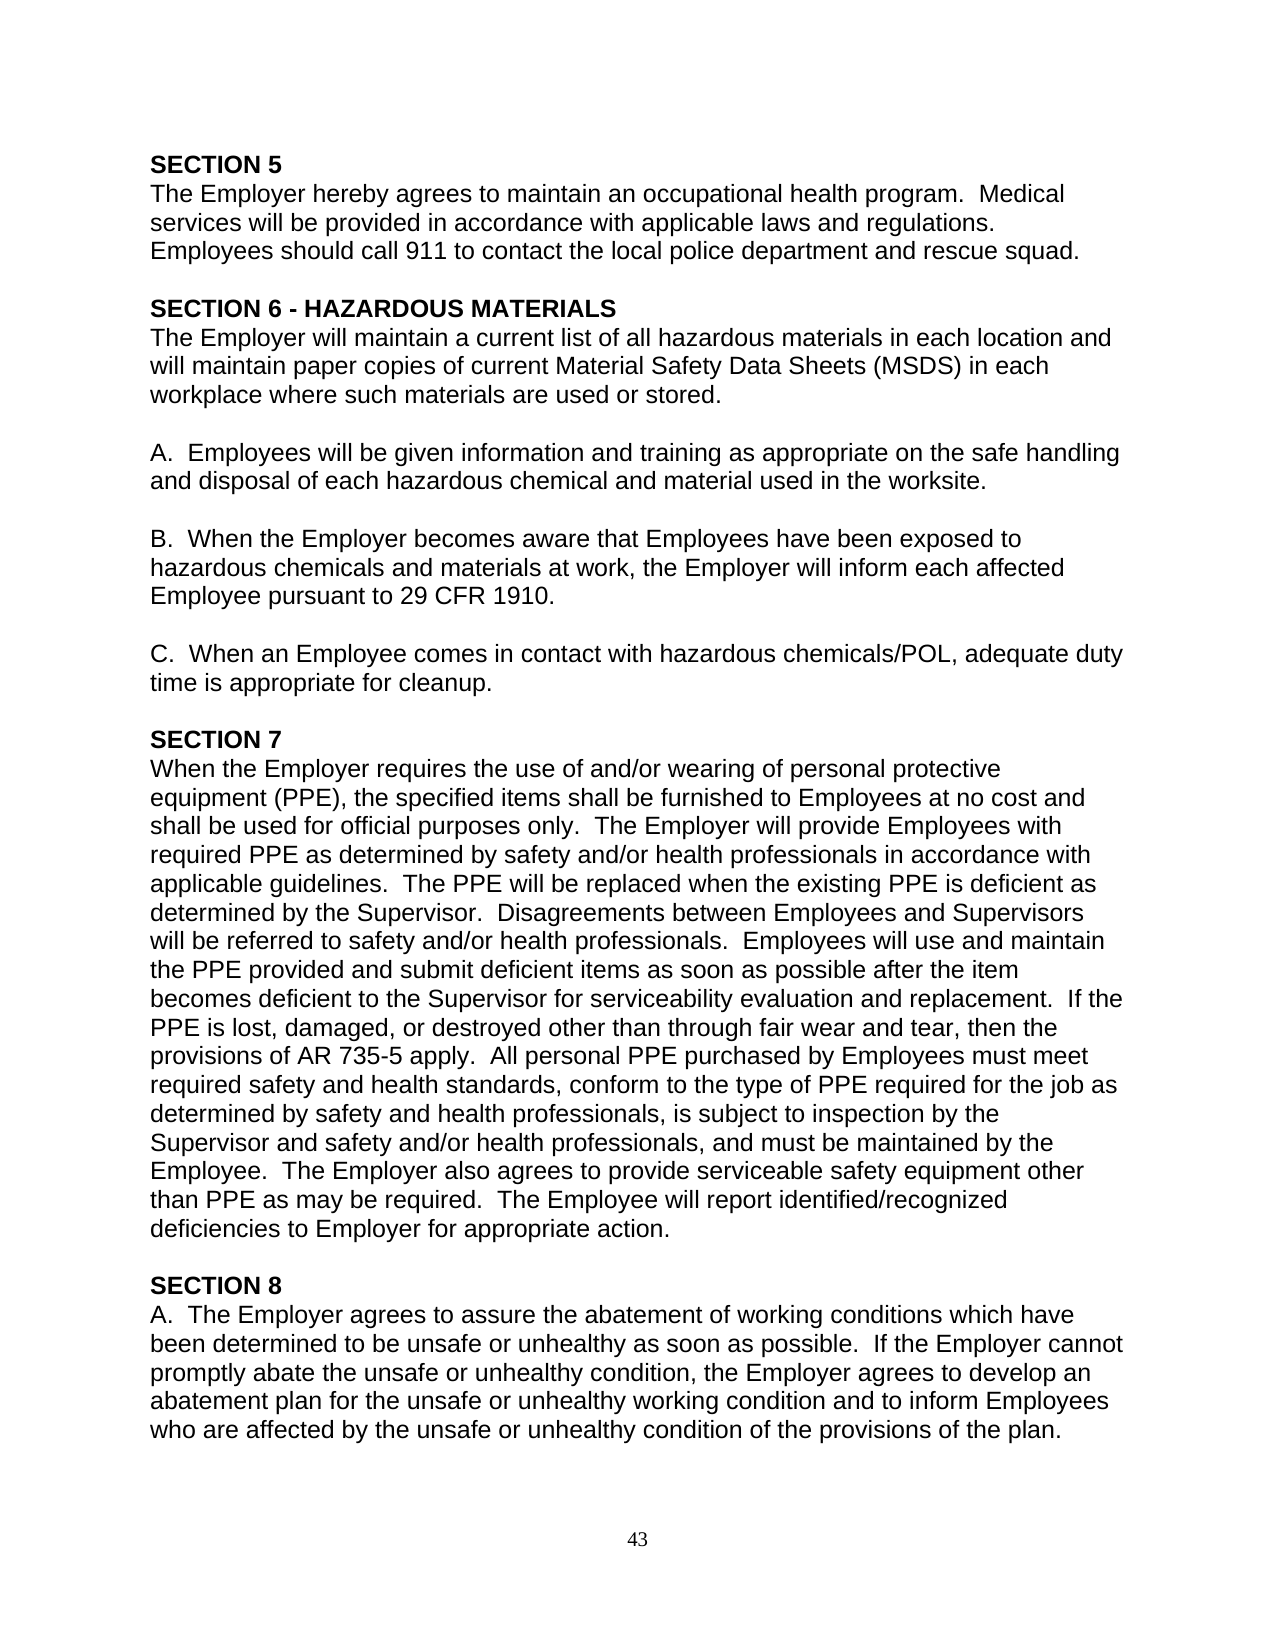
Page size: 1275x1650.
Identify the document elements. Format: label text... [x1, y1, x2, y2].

text C. When an Employee comes in contact with hazardous chemicals/POL, adequate duty time is appropriate for cleanup. [150, 639, 1125, 696]
text SECTION 5 [150, 150, 1125, 179]
text The Employer hereby agrees to maintain an occupational health program. Medical services will be provided in accordance with applicable laws and regulations. Employees should call 911 to contact the local police department and rescue squad. [150, 179, 1125, 265]
text SECTION 6 - HAZARDOUS MATERIALS [150, 294, 1125, 322]
text B. When the Employer becomes aware that Employees have been exposed to hazardous chemicals and materials at work, the Employer will inform each affected Employee pursuant to 29 CFR 1910. [150, 524, 1125, 610]
text A. Employees will be given information and training as appropriate on the safe handling and disposal of each hazardous chemical and material used in the worksite. [150, 437, 1125, 495]
text SECTION 8 [150, 1271, 1125, 1300]
text A. The Employer agrees to assure the abatement of working conditions which have been determined to be unsafe or unhealthy as soon as possible. If the Employer cannot promptly abate the unsafe or unhealthy condition, the Employer agrees to develop an abatement plan for the unsafe or unhealthy working condition and to inform Employees who are affected by the unsafe or unhealthy condition of the provisions of the plan. [150, 1300, 1125, 1444]
text SECTION 7 [150, 725, 1125, 754]
text The Employer will maintain a current list of all hazardous materials in each location and will maintain paper copies of current Material Safety Data Sheets (MSDS) in each workplace where such materials are used or stored. [150, 322, 1125, 409]
text When the Employer requires the use of and/or wearing of personal protective equipment (PPE), the specified items shall be furnished to Employees at no cost and shall be used for official purposes only. The Employer will provide Employees with required PPE as determined by safety and/or health professionals in accordance with applicable guidelines. The PPE will be replaced when the existing PPE is deficient as determined by the Supervisor. Disagreements between Employees and Supervisors will be referred to safety and/or health professionals. Employees will use and maintain the PPE provided and submit deficient items as soon as possible after the item becomes deficient to the Supervisor for serviceability evaluation and replacement. If the PPE is lost, damaged, or destroyed other than through fair wear and tear, then the provisions of AR 735-5 apply. All personal PPE purchased by Employees must meet required safety and health standards, conform to the type of PPE required for the job as determined by safety and health professionals, is subject to inspection by the Supervisor and safety and/or health professionals, and must be maintained by the Employee. The Employer also agrees to provide serviceable safety equipment other than PPE as may be required. The Employee will report identified/recognized deficiencies to Employer for appropriate action. [150, 754, 1125, 1242]
